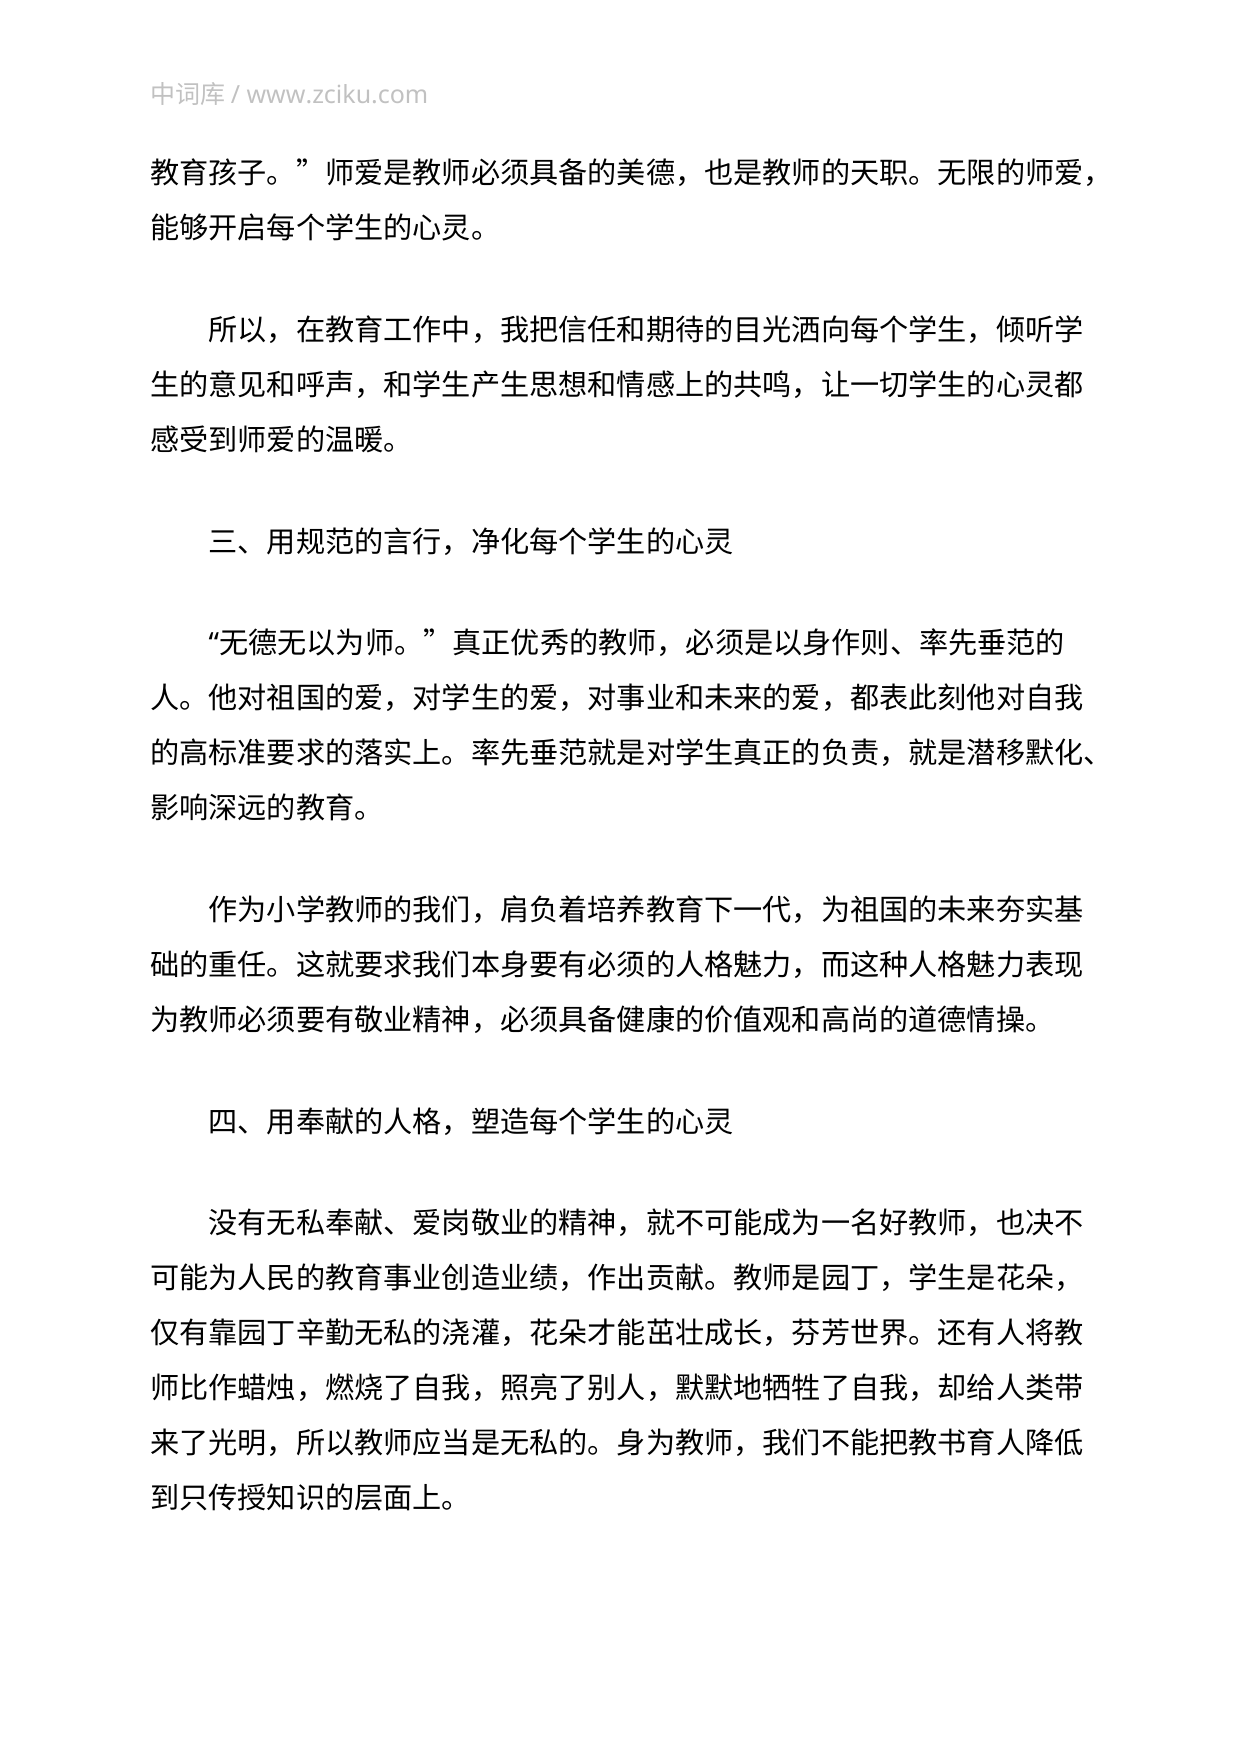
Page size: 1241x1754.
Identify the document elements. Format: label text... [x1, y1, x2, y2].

text 没有无私奉献、爱岗敬业的精神，就不可能成为一名好教师，也决不可能为人民的教育事业创造业绩，作出贡献。教师是园丁，学生是花朵，仅有靠园丁辛勤无私的浇灌，花朵才能茁壮成长，芬芳世界。还有人将教师比作蜡烛，燃烧了自我，照亮了别人，默默地牺牲了自我，却给人类带来了光明，所以教师应当是无私的。身为教师，我们不能把教书育人降低到只传授知识的层面上。 [150, 1200, 1090, 1517]
text 三、用规范的言行，净化每个学生的心灵 [150, 518, 1090, 561]
text 所以，在教育工作中，我把信任和期待的目光洒向每个学生，倾听学生的意见和呼声，和学生产生思想和情感上的共鸣，让一切学生的心灵都感受到师爱的温暖。 [150, 307, 1090, 459]
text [150, 150, 1090, 247]
text 作为小学教师的我们，肩负着培养教育下一代，为祖国的未来夯实基础的重任。这就要求我们本身要有必须的人格魅力，而这种人格魅力表现为教师必须要有敬业精神，必须具备健康的价值观和高尚的道德情操。 [150, 887, 1090, 1039]
text 四、用奉献的人格，塑造每个学生的心灵 [150, 1098, 1090, 1140]
text “无德无以为师。”真正优秀的教师，必须是以身作则、率先垂范的人。他对祖国的爱，对学生的爱，对事业和未来的爱，都表此刻他对自我的高标准要求的落实上。率先垂范就是对学生真正的负责，就是潜移默化、影响深远的教育。 [150, 620, 1090, 827]
